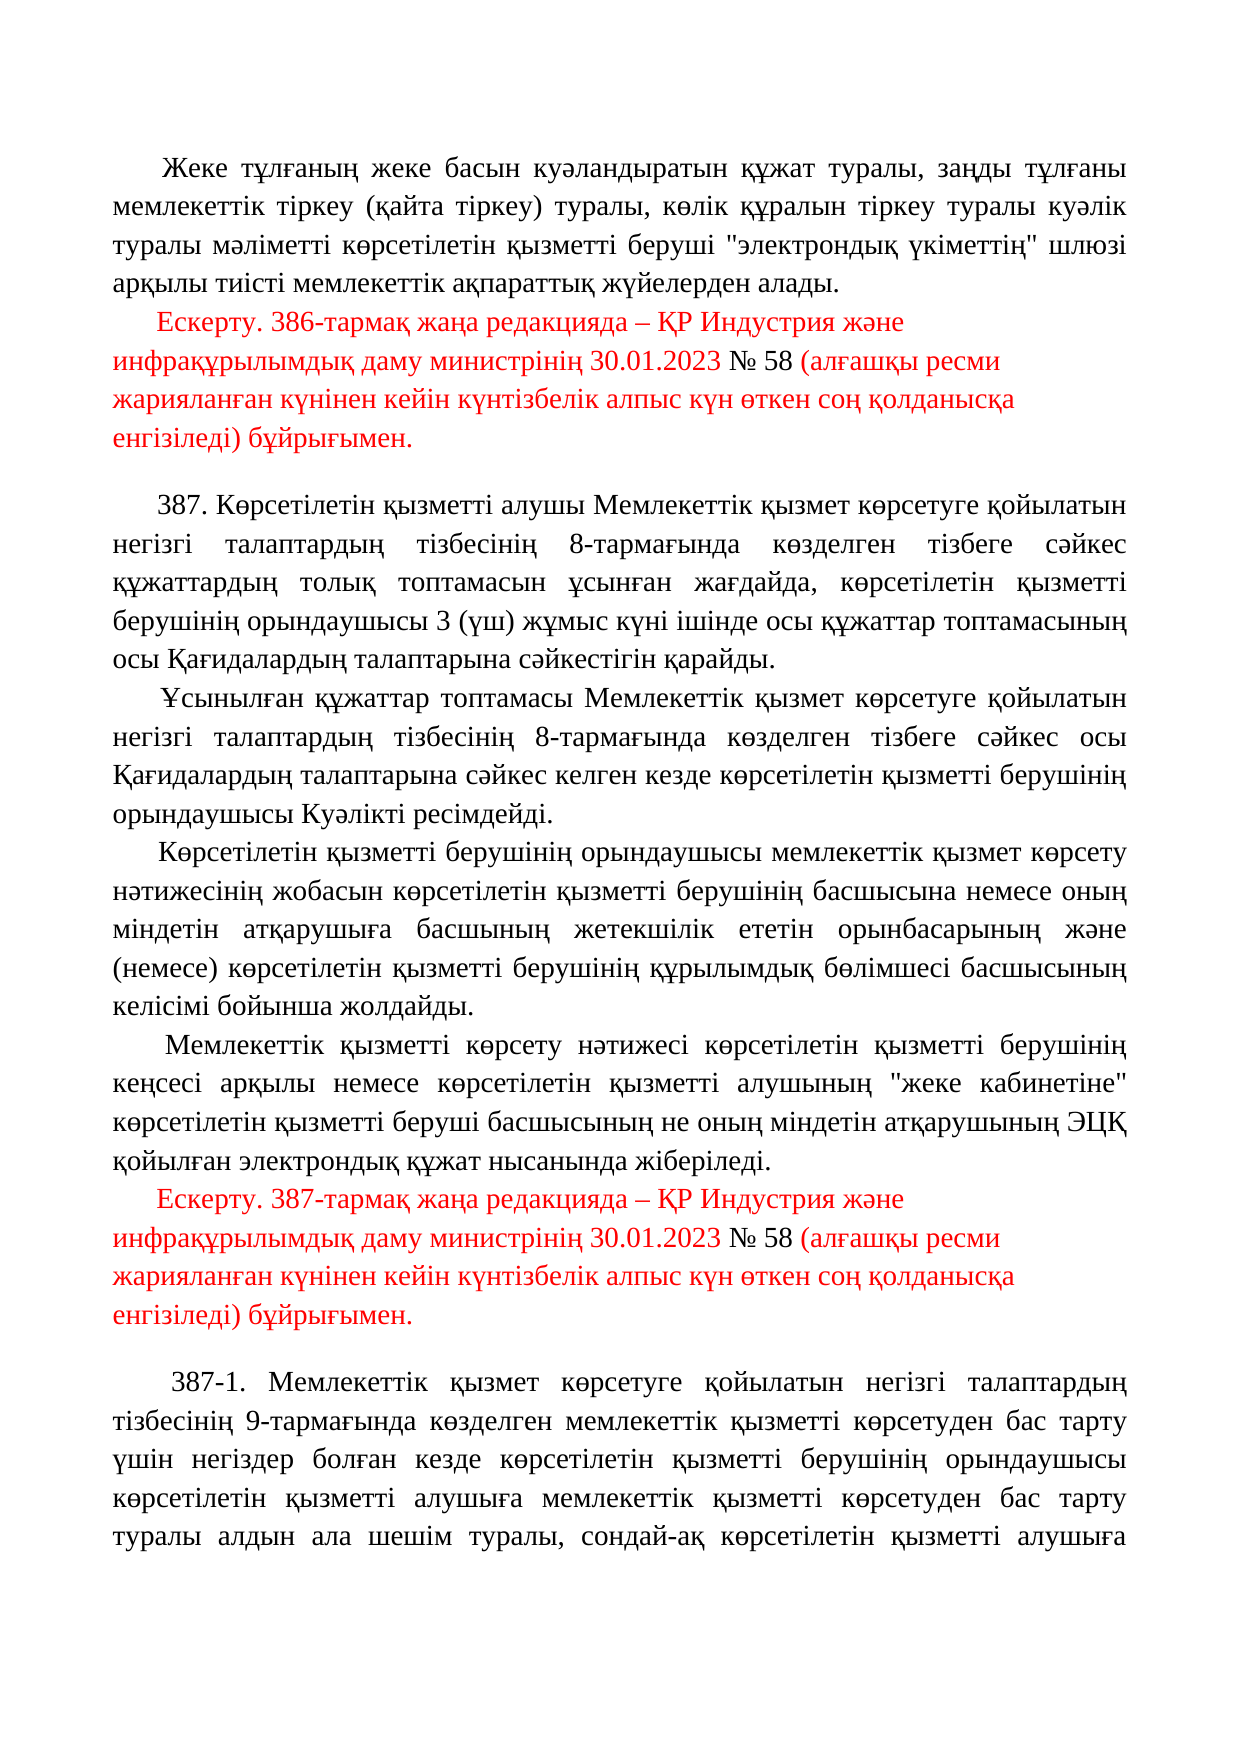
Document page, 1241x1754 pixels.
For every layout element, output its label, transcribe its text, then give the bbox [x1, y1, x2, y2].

text Көрсетілетін қызметті берушінің орындаушысы мемлекеттік қызмет көрсету нәтижесінің жобасын көрсетілетін қызметті берушінің басшысына немесе оның міндетін атқарушыға басшының жетекшілік ететін орынбасарының және (немесе) көрсетілетін қызметті берушінің құрылымдық бөлімшесі басшысының келісімі бойынша жолдайды. [112, 834, 1128, 1022]
text Ескерту. 386-тармақ жаңа редакцияда – ҚР Индустрия және инфрақұрылымдық даму министрінің 30.01.2023 № 58 (алғашқы ресми жарияланған күнінен кейін күнтізбелік алпыс күн өткен соң қолданысқа енгізіледі) бұйрығымен. [112, 304, 1128, 483]
text Мемлекеттік қызметті көрсету нәтижесі көрсетілетін қызметті берушінің кеңсесі арқылы немесе көрсетілетін қызметті алушының "жеке кабинетіне" көрсетілетін қызметті беруші басшысының не оның міндетін атқарушының ЭЦҚ қойылған электрондық құжат нысанында жіберіледі. [112, 1027, 1128, 1176]
text 387. Көрсетілетін қызметті алушы Мемлекеттік қызмет көрсетуге қойылатын негізгі талаптардың тізбесінің 8-тармағында көзделген тізбеге сәйкес құжаттардың толық топтамасын ұсынған жағдайда, көрсетілетін қызметті берушінің орындаушысы 3 (үш) жұмыс күні ішінде осы құжаттар топтамасының осы Қағидалардың талаптарына сәйкестігін қарайды. [112, 487, 1128, 675]
text Ұсынылған құжаттар топтамасы Мемлекеттік қызмет көрсетуге қойылатын негізгі талаптардың тізбесінің 8-тармағында көзделген тізбеге сәйкес осы Қағидалардың талаптарына сәйкес келген кезде көрсетілетін қызметті берушінің орындаушысы Куәлікті ресімдейді. [112, 680, 1128, 829]
text Ескерту. 387-тармақ жаңа редакцияда – ҚР Индустрия және инфрақұрылымдық даму министрінің 30.01.2023 № 58 (алғашқы ресми жарияланған күнінен кейін күнтізбелік алпыс күн өткен соң қолданысқа енгізіледі) бұйрығымен. [112, 1181, 1128, 1361]
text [112, 1364, 1128, 1552]
text Жеке тұлғаның жеке басын куәландыратын құжат туралы, заңды тұлғаны мемлекеттік тіркеу (қайта тіркеу) туралы, көлік құралын тіркеу туралы куәлік туралы мәліметті көрсетілетін қызметті беруші "электрондық үкіметтің" шлюзі арқылы тиісті мемлекеттік ақпараттық жүйелерден алады. [112, 150, 1128, 299]
